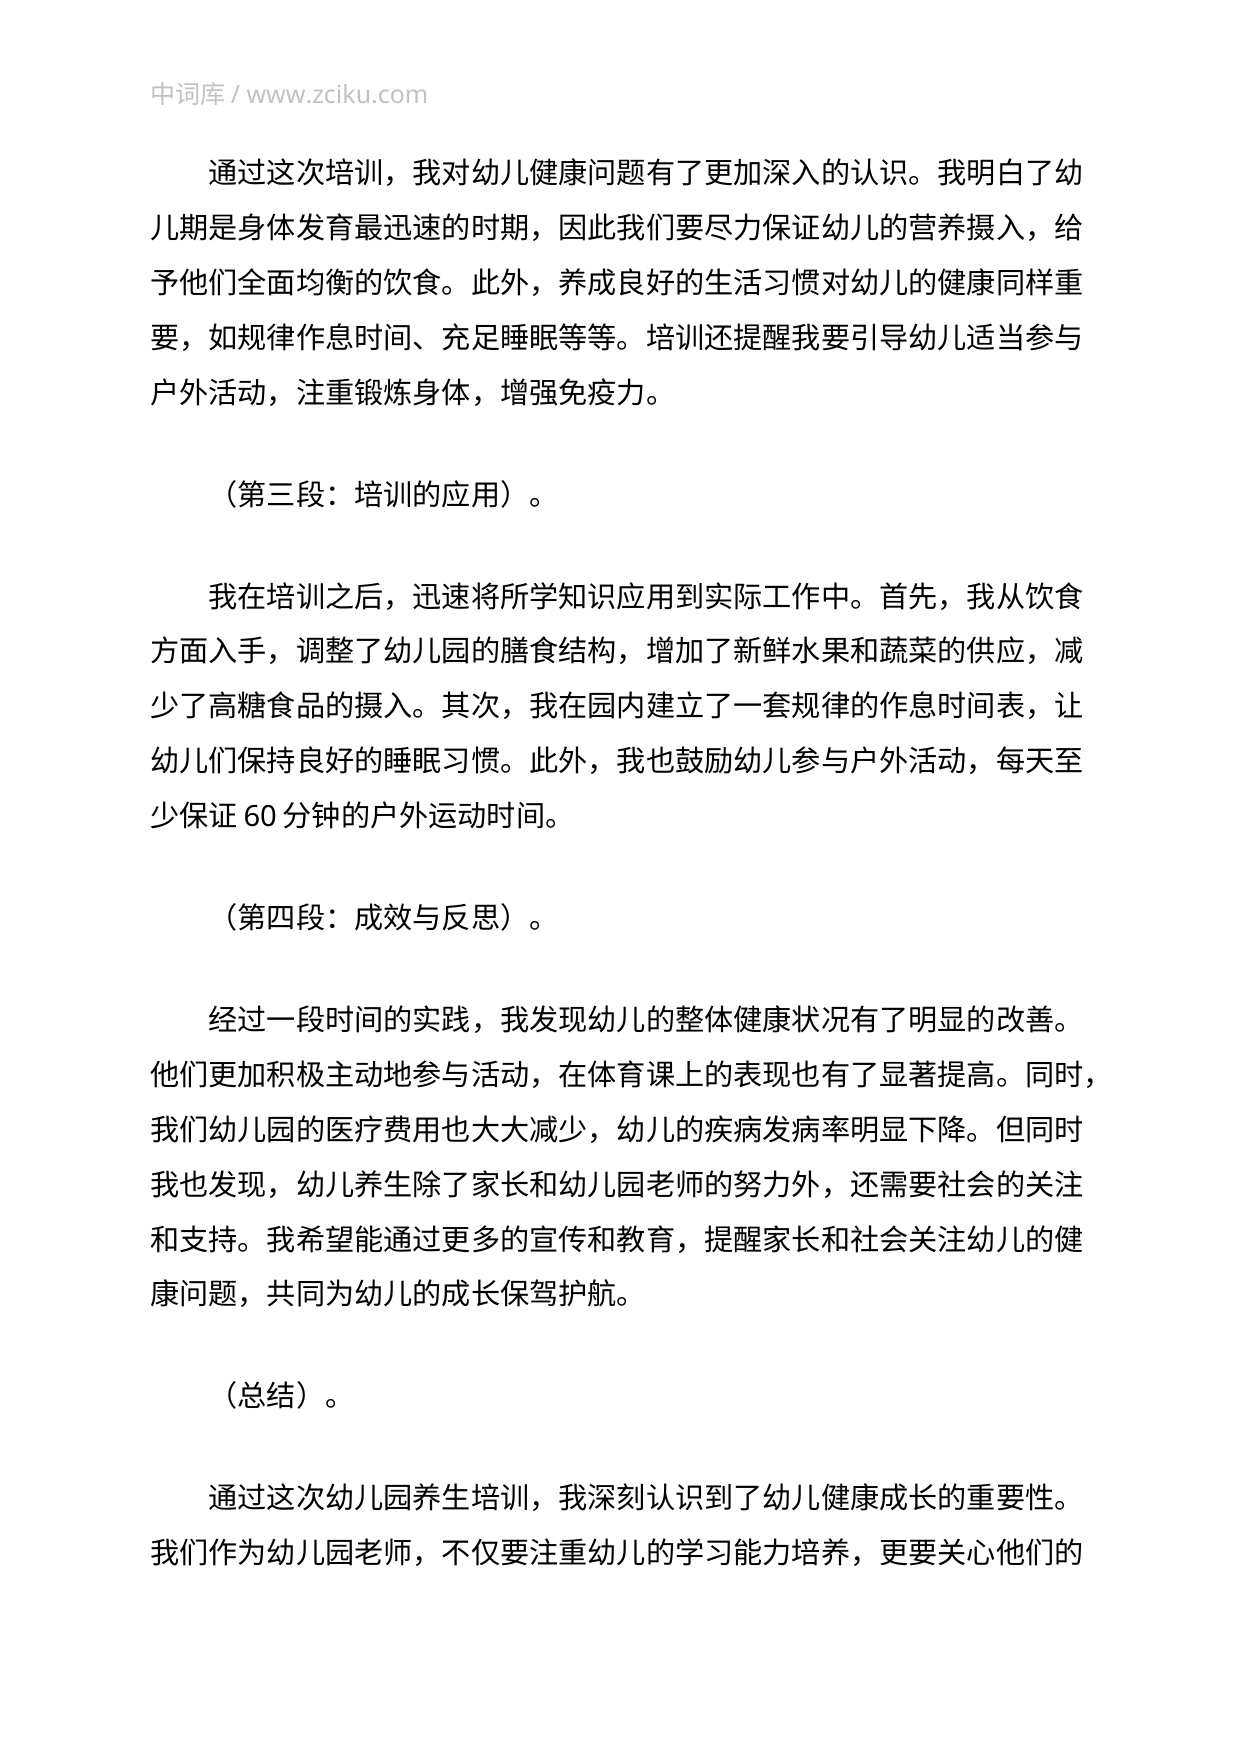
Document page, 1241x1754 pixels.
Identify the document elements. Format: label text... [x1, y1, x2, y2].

text （总结）。 [150, 1373, 1090, 1415]
text 我在培训之后，迅速将所学知识应用到实际工作中。首先，我从饮食方面入手，调整了幼儿园的膳食结构，增加了新鲜水果和蔬菜的供应，减少了高糖食品的摄入。其次，我在园内建立了一套规律的作息时间表，让幼儿们保持良好的睡眠习惯。此外，我也鼓励幼儿参与户外活动，每天至少保证60分钟的户外运动时间。 [150, 573, 1090, 835]
text （第四段：成效与反思）。 [150, 895, 1090, 937]
text 经过一段时间的实践，我发现幼儿的整体健康状况有了明显的改善。他们更加积极主动地参与活动，在体育课上的表现也有了显著提高。同时，我们幼儿园的医疗费用也大大减少，幼儿的疾病发病率明显下降。但同时我也发现，幼儿养生除了家长和幼儿园老师的努力外，还需要社会的关注和支持。我希望能通过更多的宣传和教育，提醒家长和社会关注幼儿的健康问题，共同为幼儿的成长保驾护航。 [150, 996, 1090, 1313]
text （第三段：培训的应用）。 [150, 471, 1090, 514]
text 通过这次培训，我对幼儿健康问题有了更加深入的认识。我明白了幼儿期是身体发育最迅速的时期，因此我们要尽力保证幼儿的营养摄入，给予他们全面均衡的饮食。此外，养成良好的生活习惯对幼儿的健康同样重要，如规律作息时间、充足睡眠等等。培训还提醒我要引导幼儿适当参与户外活动，注重锻炼身体，增强免疫力。 [150, 150, 1090, 412]
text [150, 1474, 1090, 1572]
